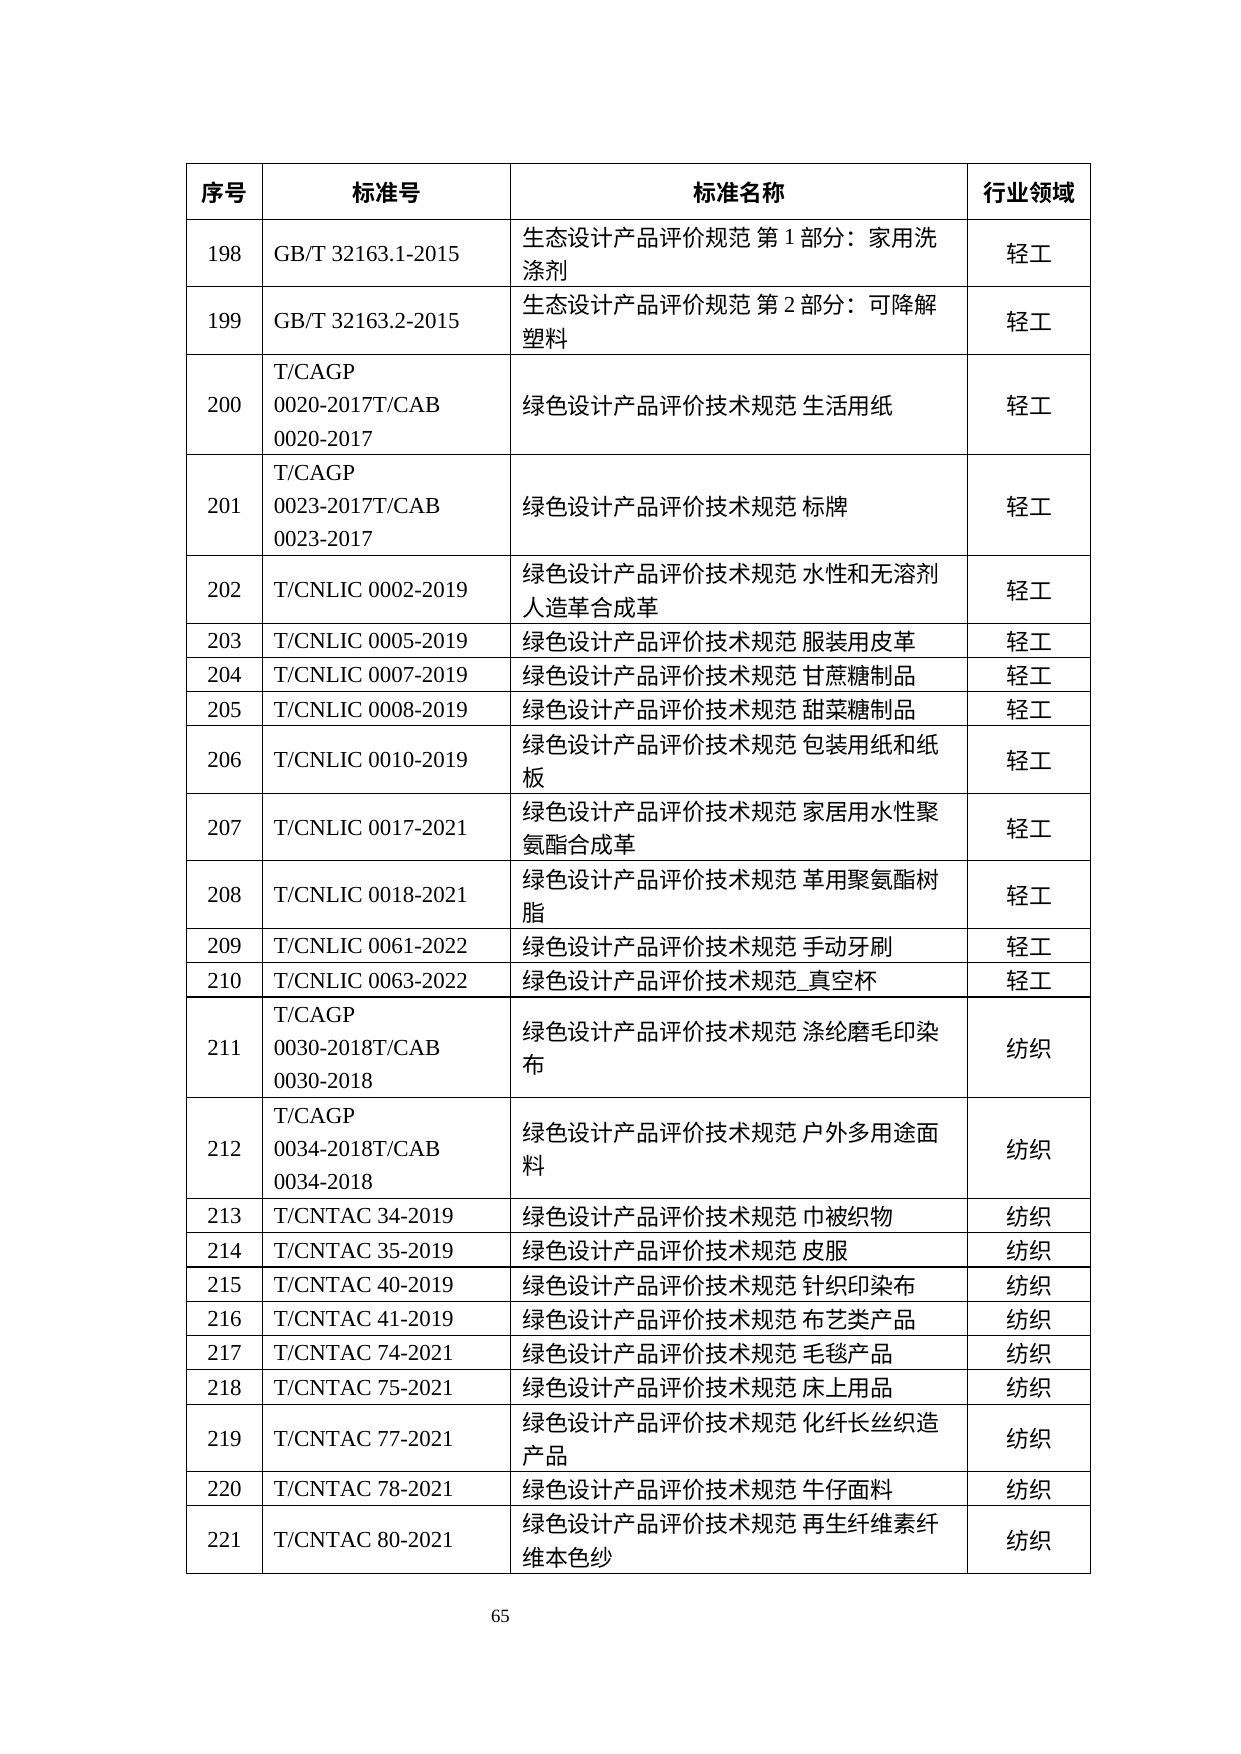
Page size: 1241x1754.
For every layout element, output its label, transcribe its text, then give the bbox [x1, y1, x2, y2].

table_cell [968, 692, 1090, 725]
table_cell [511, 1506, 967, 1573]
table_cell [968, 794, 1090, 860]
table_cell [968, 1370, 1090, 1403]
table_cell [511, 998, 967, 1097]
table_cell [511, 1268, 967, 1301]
table_header 行业领域 [968, 164, 1090, 219]
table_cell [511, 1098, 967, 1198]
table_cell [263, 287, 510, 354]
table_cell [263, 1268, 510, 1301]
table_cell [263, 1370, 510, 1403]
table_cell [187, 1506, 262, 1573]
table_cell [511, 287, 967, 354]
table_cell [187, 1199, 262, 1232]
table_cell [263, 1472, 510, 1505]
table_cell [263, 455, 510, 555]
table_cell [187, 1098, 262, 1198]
table_header 序号 [187, 164, 262, 219]
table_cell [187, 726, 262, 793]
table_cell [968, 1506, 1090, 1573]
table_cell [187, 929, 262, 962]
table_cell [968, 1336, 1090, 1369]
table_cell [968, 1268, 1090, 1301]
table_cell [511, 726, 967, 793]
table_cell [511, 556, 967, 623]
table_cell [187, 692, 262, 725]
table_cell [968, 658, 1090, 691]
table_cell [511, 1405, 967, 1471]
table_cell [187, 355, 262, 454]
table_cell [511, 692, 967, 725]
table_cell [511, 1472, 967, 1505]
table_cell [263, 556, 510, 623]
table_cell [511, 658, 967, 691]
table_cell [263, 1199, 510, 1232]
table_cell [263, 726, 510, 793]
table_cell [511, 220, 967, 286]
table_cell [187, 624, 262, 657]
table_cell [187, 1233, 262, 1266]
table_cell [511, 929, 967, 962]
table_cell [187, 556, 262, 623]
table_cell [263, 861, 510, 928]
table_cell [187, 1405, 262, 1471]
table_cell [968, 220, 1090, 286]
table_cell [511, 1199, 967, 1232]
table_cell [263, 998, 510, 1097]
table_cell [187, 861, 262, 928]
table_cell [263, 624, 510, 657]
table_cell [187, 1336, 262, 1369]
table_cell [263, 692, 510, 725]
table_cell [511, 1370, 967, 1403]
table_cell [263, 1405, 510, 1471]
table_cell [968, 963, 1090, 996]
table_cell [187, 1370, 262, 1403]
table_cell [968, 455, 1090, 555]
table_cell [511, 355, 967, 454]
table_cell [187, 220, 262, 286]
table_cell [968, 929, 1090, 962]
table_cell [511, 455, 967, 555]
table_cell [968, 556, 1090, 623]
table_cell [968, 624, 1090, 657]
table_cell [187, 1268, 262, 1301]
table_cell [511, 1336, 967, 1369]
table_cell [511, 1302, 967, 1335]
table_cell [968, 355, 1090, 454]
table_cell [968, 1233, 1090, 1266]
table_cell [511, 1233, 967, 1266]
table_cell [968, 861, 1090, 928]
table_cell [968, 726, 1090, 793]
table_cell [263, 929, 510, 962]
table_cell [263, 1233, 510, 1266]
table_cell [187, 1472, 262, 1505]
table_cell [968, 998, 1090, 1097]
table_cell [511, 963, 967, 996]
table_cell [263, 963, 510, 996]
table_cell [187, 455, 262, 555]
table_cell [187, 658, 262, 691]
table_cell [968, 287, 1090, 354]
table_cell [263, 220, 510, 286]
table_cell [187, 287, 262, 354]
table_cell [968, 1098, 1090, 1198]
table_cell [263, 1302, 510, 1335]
table_header 标准号 [263, 164, 510, 219]
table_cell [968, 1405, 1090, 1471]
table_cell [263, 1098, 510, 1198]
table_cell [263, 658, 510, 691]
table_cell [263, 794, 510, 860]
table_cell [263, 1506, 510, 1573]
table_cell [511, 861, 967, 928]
table_header 标准名称 [511, 164, 967, 219]
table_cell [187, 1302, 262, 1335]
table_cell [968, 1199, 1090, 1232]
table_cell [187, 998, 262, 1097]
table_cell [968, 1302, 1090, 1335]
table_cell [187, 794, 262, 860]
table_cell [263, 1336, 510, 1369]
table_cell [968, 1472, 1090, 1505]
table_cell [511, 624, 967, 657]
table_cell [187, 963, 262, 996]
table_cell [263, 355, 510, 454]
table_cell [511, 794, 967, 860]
